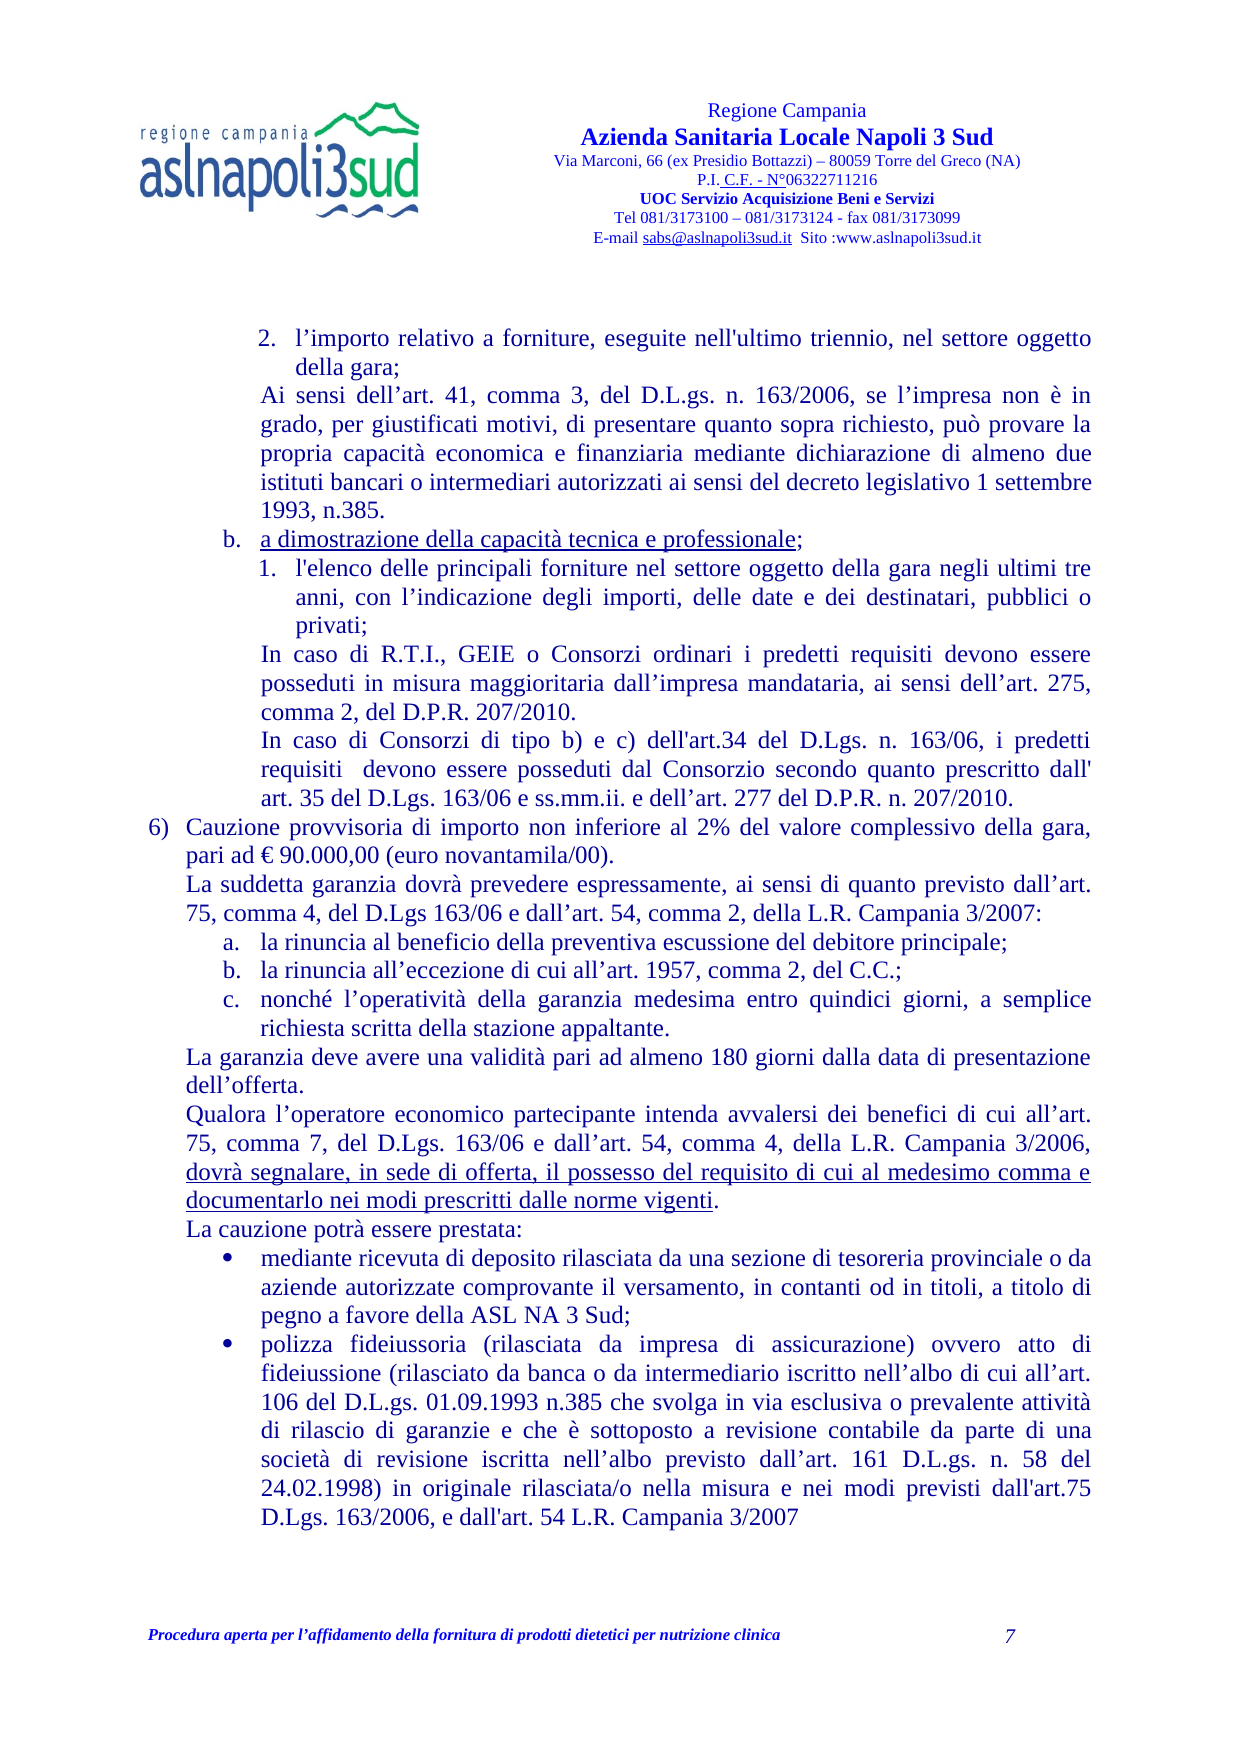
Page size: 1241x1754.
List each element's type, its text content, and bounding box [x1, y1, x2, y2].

text La suddetta garanzia dovrà prevedere espressamente, ai sensi di quanto previsto dall’art. 75, comma 4, del D.Lgs 163/06 e dall’art. 54, comma 2, della L.R. Campania 3/2007: [186, 869, 1092, 927]
list mediante ricevuta di deposito rilasciata da una sezione di tesoreria provinciale o da aziende autorizzate comprovante il versamento, in contanti od in titoli, a titolo di pegno a favore della ASL NA 3 Sud; [223, 1243, 1092, 1329]
list Cauzione provvisoria di importo non inferiore al 2% del valore complessivo della gara, pari ad € 90.000,00 (euro novantamila/00). [148, 812, 1092, 869]
list nonché l’operatività della garanzia medesima entro quindici giorni, a semplice richiesta scritta della stazione appaltante. [223, 984, 1092, 1042]
text La cauzione potrà essere prestata: [186, 1214, 1092, 1243]
text Ai sensi dell’art. 41, comma 3, del D.L.gs. n. 163/2006, se l’impresa non è in grado, per giustificati motivi, di presentare quanto sopra richiesto, può provare la propria capacità economica e finanziaria mediante dichiarazione di almeno due istituti bancari o intermediari autorizzati ai sensi del decreto legislativo 1 settembre 1993, n.385. [260, 381, 1092, 524]
text Qualora l’operatore economico partecipante intenda avvalersi dei benefici di cui all’art. 75, comma 7, del D.Lgs. 163/06 e dall’art. 54, comma 4, della L.R. Campania 3/2006, dovrà segnalare, in sede di offerta, il possesso del requisito di cui al medesimo comma e documentarlo nei modi prescritti dalle norme vigenti. [186, 1099, 1092, 1214]
text In caso di R.T.I., GEIE o Consorzi ordinari i predetti requisiti devono essere posseduti in misura maggioritaria dall’impresa mandataria, ai sensi dell’art. 275, comma 2, del D.P.R. 207/2010. [261, 639, 1092, 726]
list polizza fideiussoria (rilasciata da impresa di assicurazione) ovvero atto di fideiussione (rilasciato da banca o da intermediario iscritto nell’albo di cui all’art. 106 del D.L.gs. 01.09.1993 n.385 che svolga in via esclusiva o prevalente attività di rilascio di garanzie e che è sottoposto a revisione contabile da parte di una società di revisione iscritta nell’albo previsto dall’art. 161 D.L.gs. n. 58 del 24.02.1998) in originale rilasciata/o nella misura e nei modi previsti dall'art.75 D.Lgs. 163/2006, e dall'art. 54 L.R. Campania 3/2007 [223, 1329, 1092, 1531]
picture [136, 97, 422, 224]
list l'elenco delle principali forniture nel settore oggetto della gara negli ultimi tre anni, con l’indicazione degli importi, delle date e dei destinatari, pubblici o privati; [258, 553, 1092, 639]
list a dimostrazione della capacità tecnica e professionale; [223, 524, 1092, 553]
text In caso di Consorzi di tipo b) e c) dell'art.34 del D.Lgs. n. 163/06, i predetti requisiti devono essere posseduti dal Consorzio secondo quanto prescritto dall' art. 35 del D.Lgs. 163/06 e ss.mm.ii. e dell’art. 277 del D.P.R. n. 207/2010. [261, 726, 1092, 812]
list la rinuncia al beneficio della preventiva escussione del debitore principale; [223, 927, 1092, 956]
list l’importo relativo a forniture, eseguite nell'ultimo triennio, nel settore oggetto della gara; [258, 323, 1092, 381]
list la rinuncia all’eccezione di cui all’art. 1957, comma 2, del C.C.; [223, 956, 1092, 984]
text La garanzia deve avere una validità pari ad almeno 180 giorni dalla data di presentazione dell’offerta. [186, 1042, 1092, 1099]
